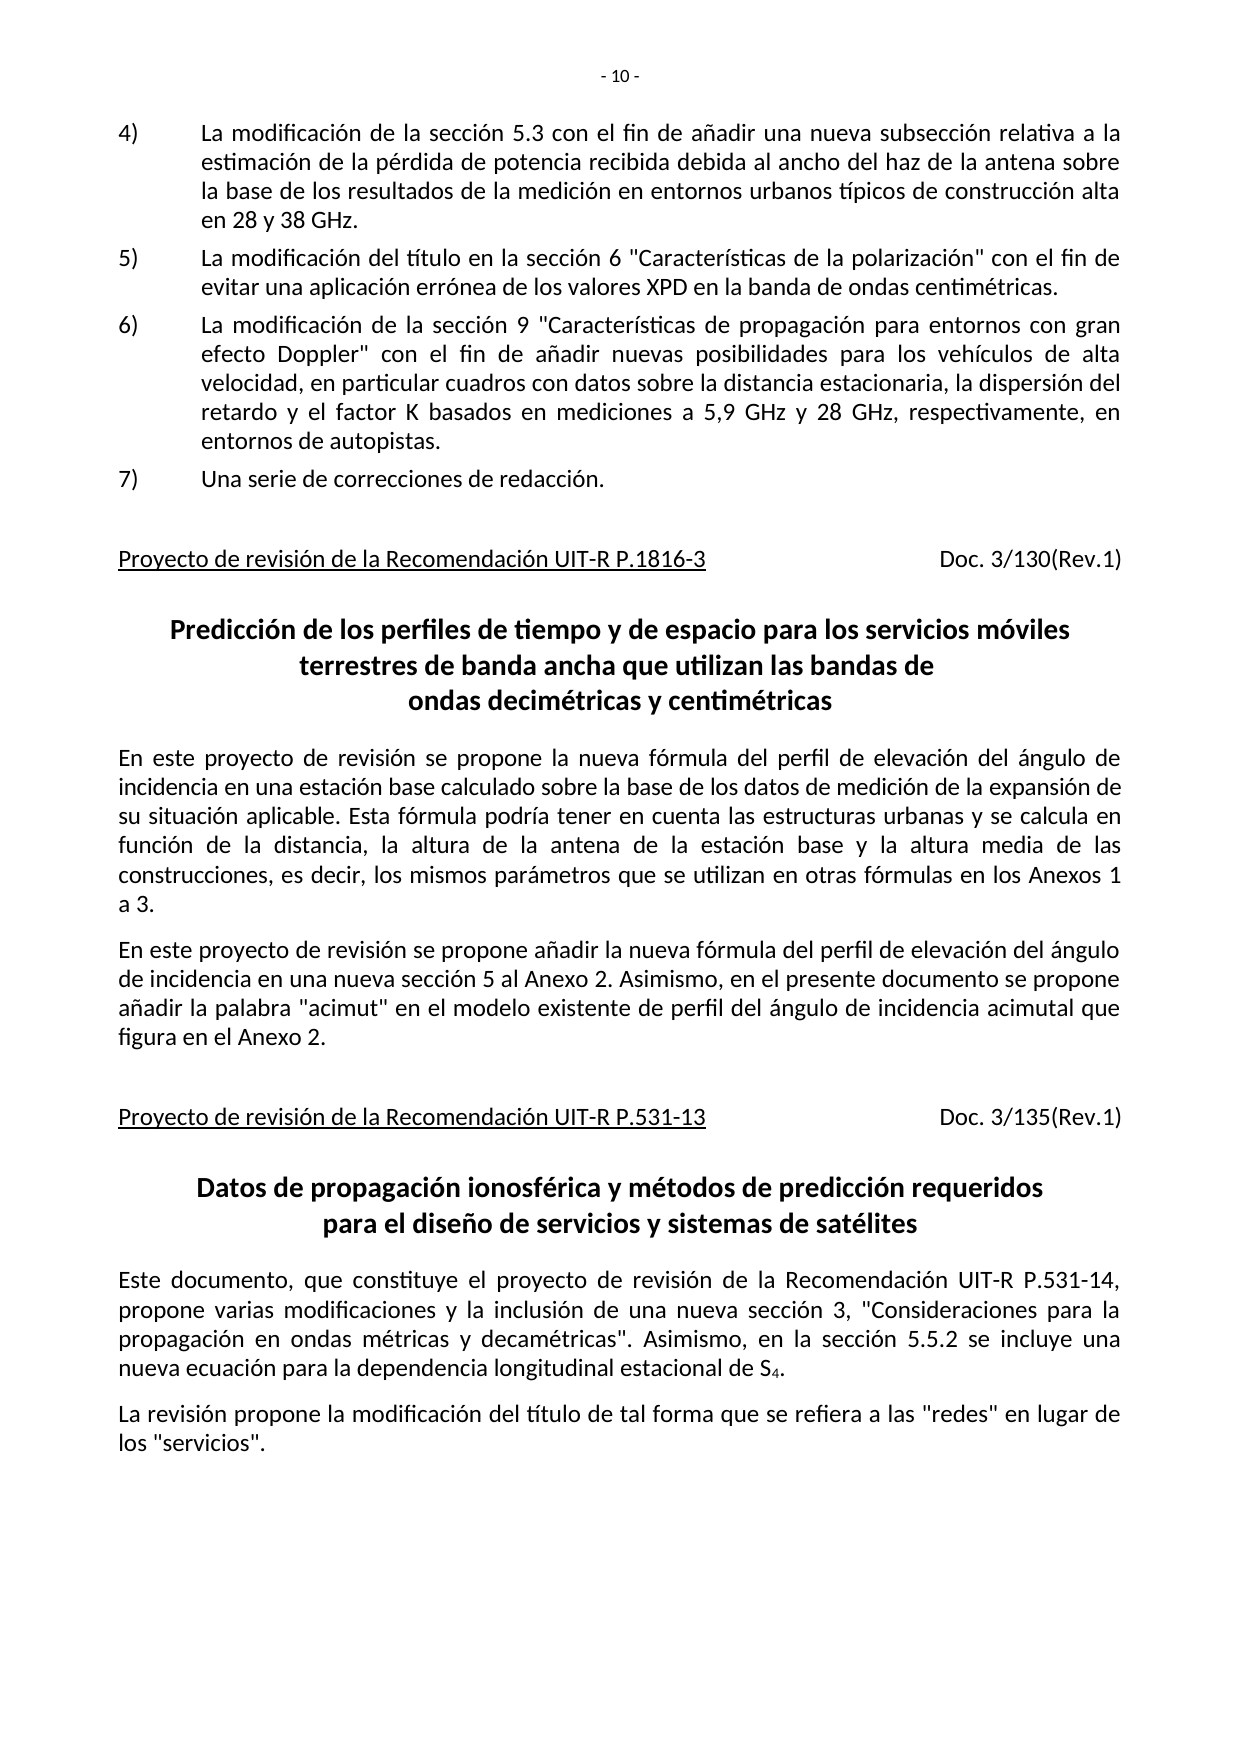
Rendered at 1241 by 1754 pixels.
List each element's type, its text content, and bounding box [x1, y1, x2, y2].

text Proyecto de revisión de la Recomendación UIT-R P.1816-3 Doc. 3/130(Rev.1) [118, 543, 1122, 574]
text En este proyecto de revisión se propone la nueva fórmula del perfil de elevación del ángulo de incidencia en una estación base calculado sobre la base de los datos de medición de la expansión de su situación aplicable. Esta fórmula podría tener en cuenta las estructuras urbanas y se calcula en función de la distancia, la altura de la antena de la estación base y la altura media de las construcciones, es decir, los mismos parámetros que se utilizan en otras fórmulas en los Anexos 1 a 3. [118, 743, 1122, 918]
title Predicción de los perfiles de tiempo y de espacio para los servicios móviles terrestres de banda ancha que utilizan las bandas de ondas decimétricas y centimétricas [118, 611, 1122, 718]
text 7) Una serie de correcciones de redacción. [118, 464, 1122, 493]
text En este proyecto de revisión se propone añadir la nueva fórmula del perfil de elevación del ángulo de incidencia en una nueva sección 5 al Anexo 2. Asimismo, en el presente documento se propone añadir la palabra "acimut" en el modelo existente de perfil del ángulo de incidencia acimutal que figura en el Anexo 2. [118, 935, 1122, 1051]
text Proyecto de revisión de la Recomendación UIT-R P.531-13 Doc. 3/135(Rev.1) [118, 1101, 1122, 1132]
text Este documento, que constituye el proyecto de revisión de la Recomendación UIT-R P.531-14, propone varias modificaciones y la inclusión de una nueva sección 3, "Consideraciones para la propagación en ondas métricas y decamétricas". Asimismo, en la sección 5.5.2 se incluye una nueva ecuación para la dependencia longitudinal estacional de S4. [118, 1266, 1122, 1382]
text 4) La modificación de la sección 5.3 con el fin de añadir una nueva subsección relativa a la estimación de la pérdida de potencia recibida debida al ancho del haz de la antena sobre la base de los resultados de la medición en entornos urbanos típicos de construcción alta en 28 y 38 GHz. [118, 118, 1122, 235]
text 5) La modificación del título en la sección 6 "Características de la polarización" con el fin de evitar una aplicación errónea de los valores XPD en la banda de ondas centimétricas. [118, 243, 1122, 301]
title Datos de propagación ionosférica y métodos de predicción requeridos para el diseño de servicios y sistemas de satélites [118, 1169, 1122, 1241]
text La revisión propone la modificación del título de tal forma que se refiera a las "redes" en lugar de los "servicios". [118, 1399, 1122, 1457]
text 6) La modificación de la sección 9 "Características de propagación para entornos con gran efecto Doppler" con el fin de añadir nuevas posibilidades para los vehículos de alta velocidad, en particular cuadros con datos sobre la distancia estacionaria, la dispersión del retardo y el factor K basados en mediciones a 5,9 GHz y 28 GHz, respectivamente, en entornos de autopistas. [118, 310, 1122, 456]
